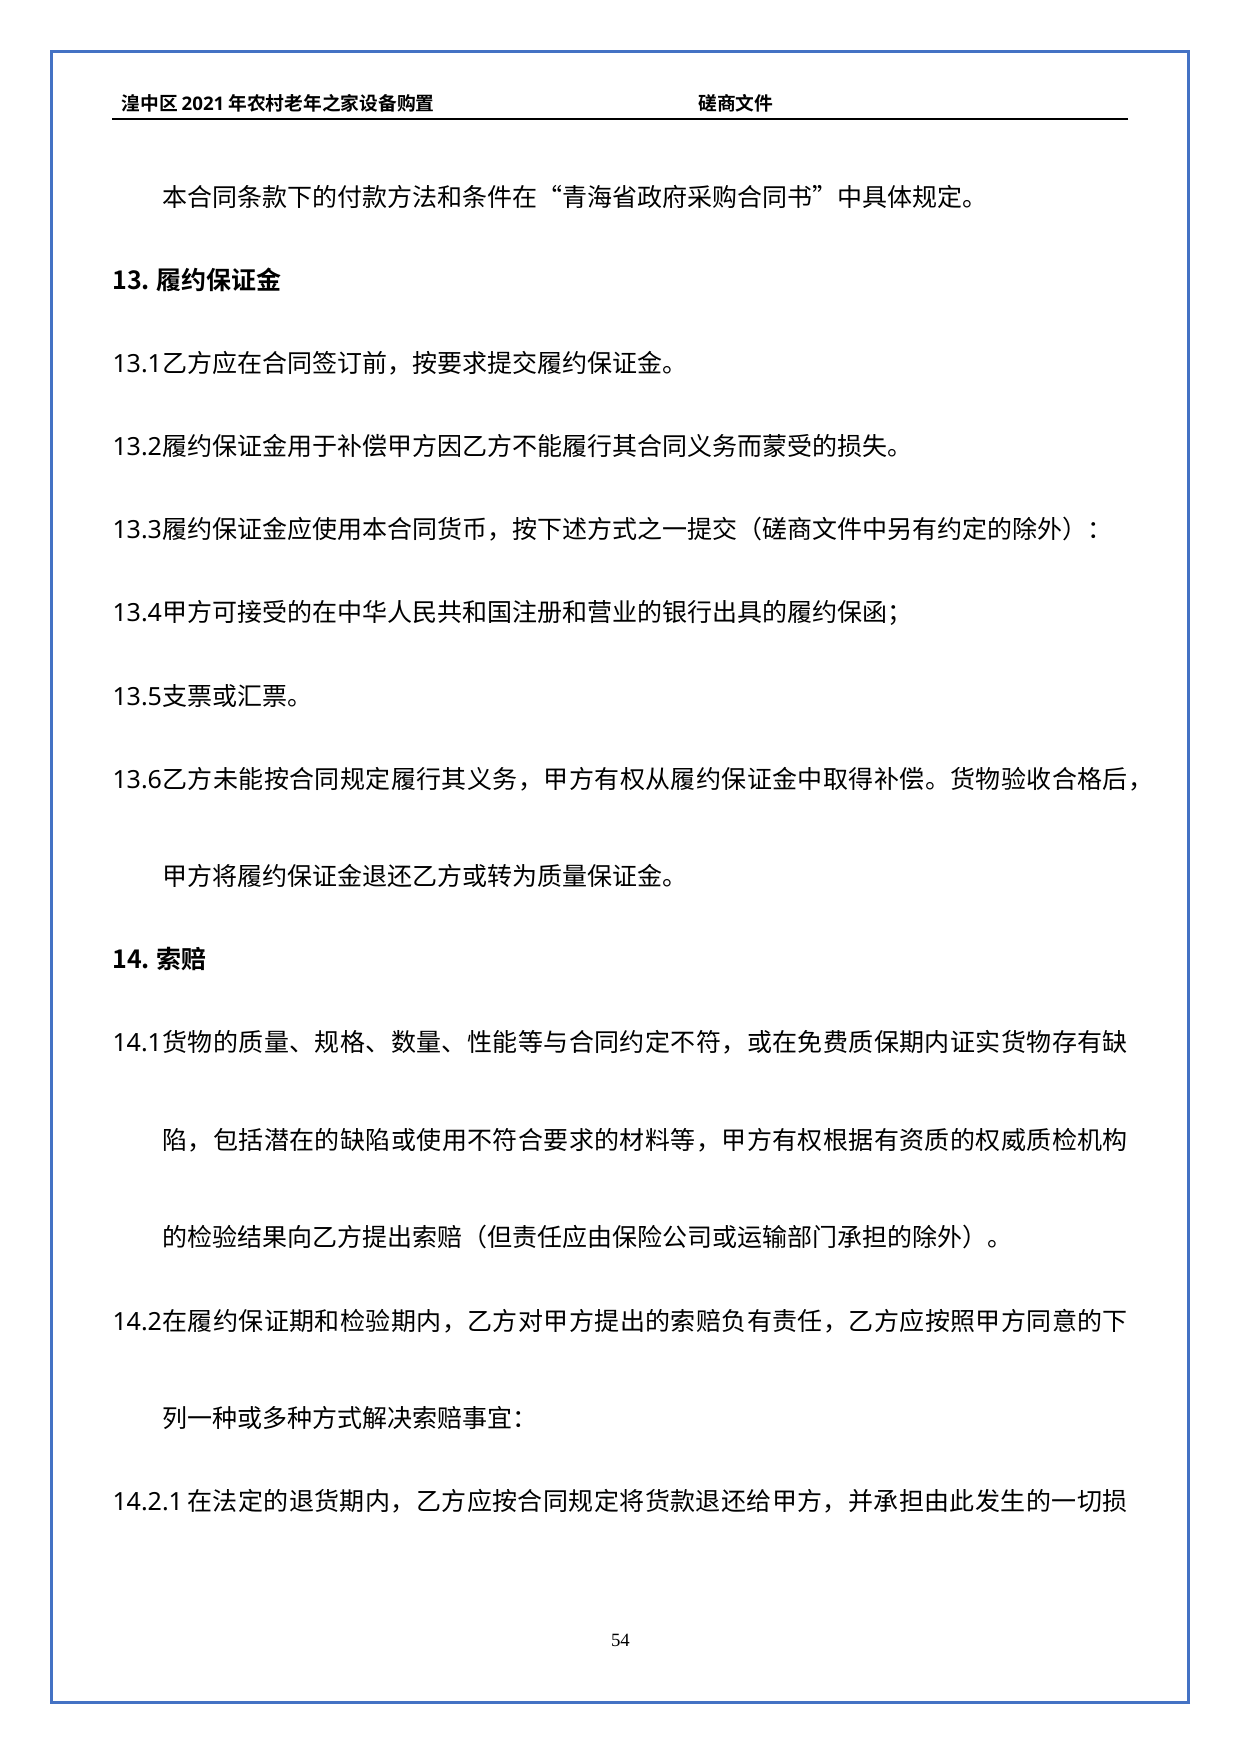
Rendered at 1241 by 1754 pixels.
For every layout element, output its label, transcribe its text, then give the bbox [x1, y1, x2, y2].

list 支票或汇票。 [112, 662, 1128, 727]
list 甲方可接受的在中华人民共和国注册和营业的银行出具的履约保函； [112, 578, 1128, 643]
text 本合同条款下的付款方法和条件在“青海省政府采购合同书”中具体规定。 [112, 163, 1128, 228]
list 货物的质量、规格、数量、性能等与合同约定不符，或在免费质保期内证实货物存有缺陷，包括潜在的缺陷或使用不符合要求的材料等，甲方有权根据有资质的权威质检机构的检验结果向乙方提出索赔（但责任应由保险公司或运输部门承担的除外）。 [112, 1008, 1128, 1268]
list 履约保证金应使用本合同货币，按下述方式之一提交（磋商文件中另有约定的除外）： [112, 495, 1128, 560]
list 乙方应在合同签订前，按要求提交履约保证金。 [112, 329, 1128, 394]
list 在履约保证期和检验期内，乙方对甲方提出的索赔负有责任，乙方应按照甲方同意的下列一种或多种方式解决索赔事宜： [112, 1287, 1128, 1449]
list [112, 1467, 1128, 1532]
list 索赔 [112, 925, 1128, 990]
list 乙方未能按合同规定履行其义务，甲方有权从履约保证金中取得补偿。货物验收合格后，甲方将履约保证金退还乙方或转为质量保证金。 [112, 745, 1128, 907]
list 履约保证金 [112, 246, 1128, 311]
list 履约保证金用于补偿甲方因乙方不能履行其合同义务而蒙受的损失。 [112, 412, 1128, 477]
